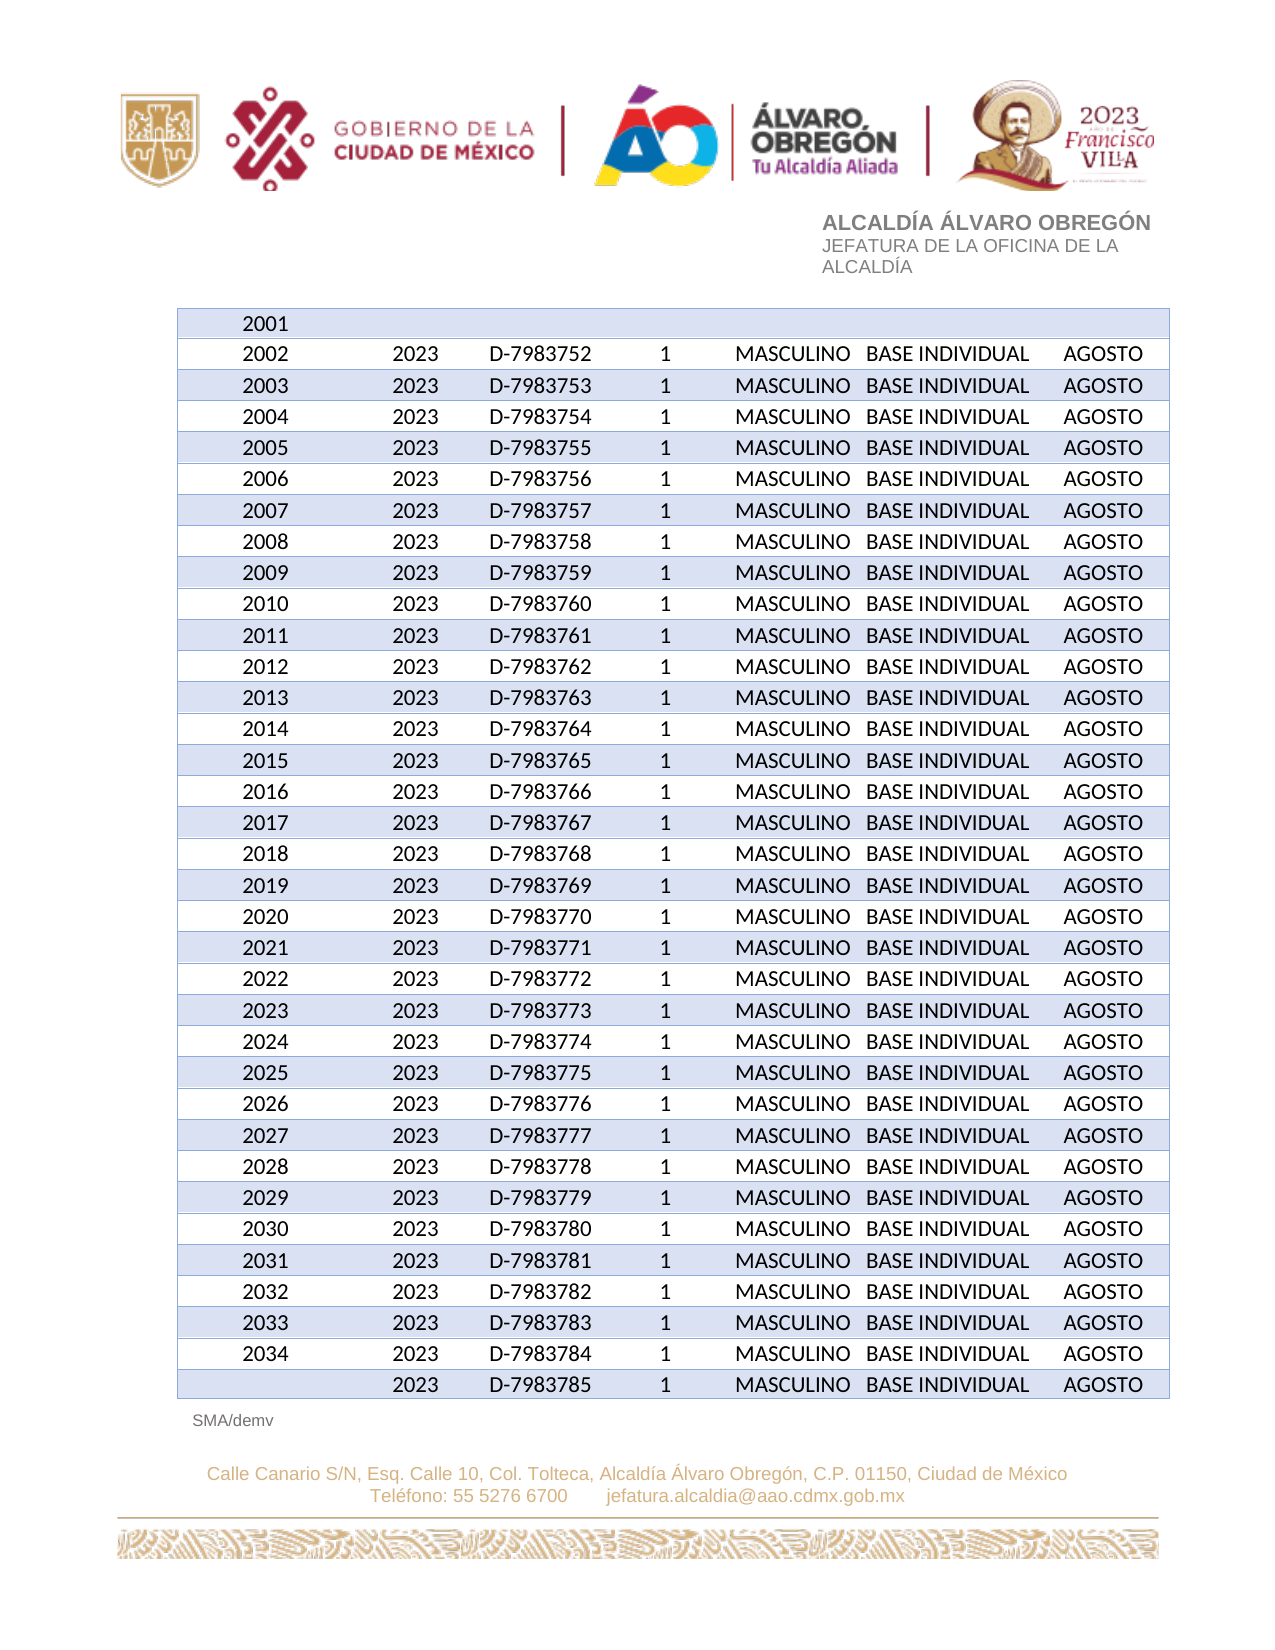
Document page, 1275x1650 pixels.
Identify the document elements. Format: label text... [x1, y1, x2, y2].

table_cell MASCULINO [728, 1307, 858, 1337]
table_cell 1 [603, 557, 728, 587]
table_cell D-7983758 [478, 526, 603, 556]
table_cell 2023 [353, 464, 478, 494]
table_cell 1 [603, 370, 728, 400]
table_cell BASE INDIVIDUAL [858, 651, 1037, 681]
table_cell AGOSTO [1037, 839, 1169, 869]
table_cell MASCULINO [728, 1370, 858, 1398]
table_cell MASCULINO [728, 776, 858, 806]
table_cell D-7983785 [478, 1370, 603, 1398]
table_cell 1 [603, 495, 728, 525]
table_cell 2023 [353, 901, 478, 931]
table_cell BASE INDIVIDUAL [858, 807, 1037, 837]
table_cell AGOSTO [1037, 995, 1169, 1025]
table_cell BASE INDIVIDUAL [858, 682, 1037, 712]
table_cell D-7983782 [478, 1276, 603, 1306]
table_cell BASE INDIVIDUAL [858, 1120, 1037, 1150]
table_cell MASCULINO [728, 1339, 858, 1369]
table_cell MASCULINO [728, 557, 858, 587]
table_cell MASCULINO [728, 464, 858, 494]
table_cell AGOSTO [1037, 651, 1169, 681]
table_cell 2029 [178, 1182, 353, 1212]
table_cell MASCULINO [728, 932, 858, 962]
table_cell AGOSTO [1037, 339, 1169, 369]
table_cell D-7983776 [478, 1089, 603, 1119]
table_cell 1 [603, 1089, 728, 1119]
table_cell 2024 [178, 1026, 353, 1056]
table_cell 2023 [353, 995, 478, 1025]
table_cell 2013 [178, 682, 353, 712]
table_cell MASCULINO [728, 1276, 858, 1306]
table_cell BASE INDIVIDUAL [858, 995, 1037, 1025]
table_cell AGOSTO [1037, 495, 1169, 525]
table_cell 2023 [353, 682, 478, 712]
table_cell 2023 [353, 964, 478, 994]
table_cell 2035 [178, 1370, 353, 1398]
table_cell BASE INDIVIDUAL [858, 309, 1037, 337]
table_cell 1 [603, 1151, 728, 1181]
table_cell AGOSTO [1037, 1057, 1169, 1087]
table_cell MASCULINO [728, 839, 858, 869]
table_cell D-7983780 [478, 1214, 603, 1244]
table_cell MASCULINO [728, 495, 858, 525]
table_cell 2034 [178, 1339, 353, 1369]
table_cell D-7983759 [478, 557, 603, 587]
table_cell 2026 [178, 1089, 353, 1119]
table_cell 1 [603, 932, 728, 962]
table_cell AGOSTO [1037, 526, 1169, 556]
table_cell 1 [603, 776, 728, 806]
table_cell 2031 [178, 1245, 353, 1275]
table_cell BASE INDIVIDUAL [858, 839, 1037, 869]
table_cell AGOSTO [1037, 589, 1169, 619]
table_cell BASE INDIVIDUAL [858, 1214, 1037, 1244]
table_cell BASE INDIVIDUAL [858, 714, 1037, 744]
table_cell 2017 [178, 807, 353, 837]
table_cell AGOSTO [1037, 401, 1169, 431]
table_cell 2010 [178, 589, 353, 619]
table_cell MASCULINO [728, 1026, 858, 1056]
table_cell MASCULINO [728, 620, 858, 650]
table_cell 1 [603, 309, 728, 337]
table_cell BASE INDIVIDUAL [858, 1182, 1037, 1212]
table_cell 2016 [178, 776, 353, 806]
table_cell AGOSTO [1037, 557, 1169, 587]
table_cell D-7983772 [478, 964, 603, 994]
table_cell D-7983774 [478, 1026, 603, 1056]
table_cell 2023 [353, 1307, 478, 1337]
table_cell BASE INDIVIDUAL [858, 620, 1037, 650]
table_cell 2023 [353, 1182, 478, 1212]
table_cell MASCULINO [728, 1120, 858, 1150]
table_cell AGOSTO [1037, 1370, 1169, 1398]
table_cell D-7983775 [478, 1057, 603, 1087]
table_cell 1 [603, 432, 728, 462]
table_cell 2023 [353, 776, 478, 806]
table_cell 2023 [353, 1089, 478, 1119]
table_cell 1 [603, 1120, 728, 1150]
table_cell D-7983764 [478, 714, 603, 744]
table_cell 2020 [178, 901, 353, 931]
table_cell 2023 [353, 620, 478, 650]
table_cell BASE INDIVIDUAL [858, 557, 1037, 587]
table_cell 1 [603, 1339, 728, 1369]
table_cell AGOSTO [1037, 745, 1169, 775]
table_cell 2023 [353, 1245, 478, 1275]
table_cell 1 [603, 526, 728, 556]
table_cell BASE INDIVIDUAL [858, 901, 1037, 931]
table_cell 1 [603, 620, 728, 650]
table_cell 2033 [178, 1307, 353, 1337]
table_cell BASE INDIVIDUAL [858, 870, 1037, 900]
table_cell 2032 [178, 1276, 353, 1306]
table_cell AGOSTO [1037, 964, 1169, 994]
table_cell MASCULINO [728, 589, 858, 619]
table_cell D-7983755 [478, 432, 603, 462]
table_cell D-7983752 [478, 339, 603, 369]
table_cell 2023 [353, 1026, 478, 1056]
table_cell D-7983768 [478, 839, 603, 869]
table_cell MASCULINO [728, 1245, 858, 1275]
table_cell D-7983784 [478, 1339, 603, 1369]
table_cell BASE INDIVIDUAL [858, 932, 1037, 962]
table_cell MASCULINO [728, 870, 858, 900]
table_cell AGOSTO [1037, 309, 1169, 337]
table_cell BASE INDIVIDUAL [858, 1057, 1037, 1087]
table_cell BASE INDIVIDUAL [858, 964, 1037, 994]
table_cell MASCULINO [728, 432, 858, 462]
table_cell BASE INDIVIDUAL [858, 370, 1037, 400]
table_cell D-7983777 [478, 1120, 603, 1150]
table_cell MASCULINO [728, 682, 858, 712]
table_cell D-7983770 [478, 901, 603, 931]
table_cell MASCULINO [728, 714, 858, 744]
table_cell BASE INDIVIDUAL [858, 1089, 1037, 1119]
table_cell D-7983765 [478, 745, 603, 775]
table_cell 1 [603, 807, 728, 837]
table_cell D-7983778 [478, 1151, 603, 1181]
table_cell 2023 [353, 339, 478, 369]
table_cell BASE INDIVIDUAL [858, 495, 1037, 525]
table_cell 2023 [353, 1120, 478, 1150]
table_cell 2023 [353, 807, 478, 837]
table_cell D-7983751 [478, 309, 603, 337]
table_cell BASE INDIVIDUAL [858, 776, 1037, 806]
table_cell D-7983781 [478, 1245, 603, 1275]
table_cell D-7983783 [478, 1307, 603, 1337]
table_cell BASE INDIVIDUAL [858, 1370, 1037, 1398]
table_cell MASCULINO [728, 370, 858, 400]
table_cell 1 [603, 1276, 728, 1306]
table_cell AGOSTO [1037, 776, 1169, 806]
table_cell MASCULINO [728, 1182, 858, 1212]
table_cell BASE INDIVIDUAL [858, 1276, 1037, 1306]
table_cell MASCULINO [728, 807, 858, 837]
table_cell D-7983779 [478, 1182, 603, 1212]
table_cell D-7983760 [478, 589, 603, 619]
table_cell BASE INDIVIDUAL [858, 526, 1037, 556]
table_cell MASCULINO [728, 526, 858, 556]
table_cell D-7983769 [478, 870, 603, 900]
table_cell MASCULINO [728, 745, 858, 775]
table_cell 2023 [353, 1370, 478, 1398]
table_cell 2030 [178, 1214, 353, 1244]
table_cell 2027 [178, 1120, 353, 1150]
table_cell 2007 [178, 495, 353, 525]
table_cell 2008 [178, 526, 353, 556]
table_cell 1 [603, 839, 728, 869]
table_cell 2023 [353, 1276, 478, 1306]
table_cell 1 [603, 1214, 728, 1244]
table_cell BASE INDIVIDUAL [858, 401, 1037, 431]
table_cell 2006 [178, 464, 353, 494]
table_cell AGOSTO [1037, 714, 1169, 744]
table_cell 2023 [353, 651, 478, 681]
table_cell D-7983761 [478, 620, 603, 650]
table_cell AGOSTO [1037, 432, 1169, 462]
table_cell 1 [603, 464, 728, 494]
table_cell 1 [603, 651, 728, 681]
table_cell 2018 [178, 839, 353, 869]
table_cell 2023 [353, 932, 478, 962]
table_cell 1 [603, 589, 728, 619]
table_cell AGOSTO [1037, 464, 1169, 494]
table_cell MASCULINO [728, 401, 858, 431]
table_cell BASE INDIVIDUAL [858, 745, 1037, 775]
table_cell 2023 [353, 432, 478, 462]
table_cell 2025 [178, 1057, 353, 1087]
table_cell 2023 [353, 1057, 478, 1087]
table_cell 2023 [353, 1151, 478, 1181]
table_cell 2015 [178, 745, 353, 775]
table_cell 1 [603, 1026, 728, 1056]
table_cell AGOSTO [1037, 870, 1169, 900]
table_cell 1 [603, 1245, 728, 1275]
table_cell 2023 [353, 557, 478, 587]
table_cell 2023 [353, 714, 478, 744]
table_cell AGOSTO [1037, 1276, 1169, 1306]
table_cell AGOSTO [1037, 682, 1169, 712]
table_cell 2023 [353, 370, 478, 400]
table_cell AGOSTO [1037, 1245, 1169, 1275]
table_cell MASCULINO [728, 995, 858, 1025]
table_cell 1 [603, 964, 728, 994]
table_cell 2023 [353, 309, 478, 337]
table_cell 2005 [178, 432, 353, 462]
table_cell BASE INDIVIDUAL [858, 1307, 1037, 1337]
table_cell 2019 [178, 870, 353, 900]
table_cell AGOSTO [1037, 1089, 1169, 1119]
table_cell 1 [603, 1370, 728, 1398]
table_cell 2023 [178, 995, 353, 1025]
table_cell BASE INDIVIDUAL [858, 589, 1037, 619]
table_cell 2028 [178, 1151, 353, 1181]
table_cell AGOSTO [1037, 1307, 1169, 1337]
table_cell 1 [603, 1182, 728, 1212]
table_cell D-7983767 [478, 807, 603, 837]
table_cell MASCULINO [728, 1089, 858, 1119]
table_cell BASE INDIVIDUAL [858, 1339, 1037, 1369]
table_cell D-7983757 [478, 495, 603, 525]
table_cell AGOSTO [1037, 1026, 1169, 1056]
table_cell 2023 [353, 401, 478, 431]
table_cell AGOSTO [1037, 1151, 1169, 1181]
table_cell AGOSTO [1037, 370, 1169, 400]
table_cell 2021 [178, 932, 353, 962]
table_cell D-7983762 [478, 651, 603, 681]
table_cell BASE INDIVIDUAL [858, 1026, 1037, 1056]
table_cell AGOSTO [1037, 1339, 1169, 1369]
table_cell MASCULINO [728, 901, 858, 931]
table_cell 2023 [353, 589, 478, 619]
table_cell 1 [603, 745, 728, 775]
table_cell MASCULINO [728, 1151, 858, 1181]
table_cell BASE INDIVIDUAL [858, 464, 1037, 494]
table_cell BASE INDIVIDUAL [858, 1151, 1037, 1181]
table_cell BASE INDIVIDUAL [858, 1245, 1037, 1275]
table_cell 1 [603, 682, 728, 712]
table_cell AGOSTO [1037, 807, 1169, 837]
table_cell 2023 [353, 870, 478, 900]
table_cell 1 [603, 1057, 728, 1087]
table_cell 1 [603, 901, 728, 931]
table_cell 2023 [353, 1214, 478, 1244]
table_cell 2002 [178, 339, 353, 369]
table_cell 1 [603, 339, 728, 369]
table_cell 2023 [353, 1339, 478, 1369]
table_cell 1 [603, 1307, 728, 1337]
table_cell AGOSTO [1037, 1182, 1169, 1212]
table_cell D-7983766 [478, 776, 603, 806]
table_cell AGOSTO [1037, 620, 1169, 650]
table_cell AGOSTO [1037, 1214, 1169, 1244]
table_cell 2004 [178, 401, 353, 431]
table_cell D-7983773 [478, 995, 603, 1025]
table_cell MASCULINO [728, 1214, 858, 1244]
table_cell BASE INDIVIDUAL [858, 432, 1037, 462]
table_cell AGOSTO [1037, 901, 1169, 931]
table_cell MASCULINO [728, 1057, 858, 1087]
table_cell 2003 [178, 370, 353, 400]
table_cell D-7983754 [478, 401, 603, 431]
table_cell AGOSTO [1037, 932, 1169, 962]
table_cell 1 [603, 401, 728, 431]
table_cell D-7983753 [478, 370, 603, 400]
table_cell D-7983771 [478, 932, 603, 962]
table_cell AGOSTO [1037, 1120, 1169, 1150]
table_cell 2023 [353, 495, 478, 525]
table_cell BASE INDIVIDUAL [858, 339, 1037, 369]
table_cell 2001 [178, 309, 353, 337]
table_cell MASCULINO [728, 651, 858, 681]
table_cell 2011 [178, 620, 353, 650]
table_cell 2014 [178, 714, 353, 744]
table_cell 2012 [178, 651, 353, 681]
table_cell 2023 [353, 526, 478, 556]
table_cell 2022 [178, 964, 353, 994]
table_cell MASCULINO [728, 339, 858, 369]
table_cell D-7983763 [478, 682, 603, 712]
table_cell 2023 [353, 745, 478, 775]
table_cell 1 [603, 995, 728, 1025]
table_cell 1 [603, 870, 728, 900]
table_cell D-7983756 [478, 464, 603, 494]
table_cell 2023 [353, 839, 478, 869]
table_cell MASCULINO [728, 309, 858, 337]
table_cell MASCULINO [728, 964, 858, 994]
table_cell 1 [603, 714, 728, 744]
table_cell 2009 [178, 557, 353, 587]
